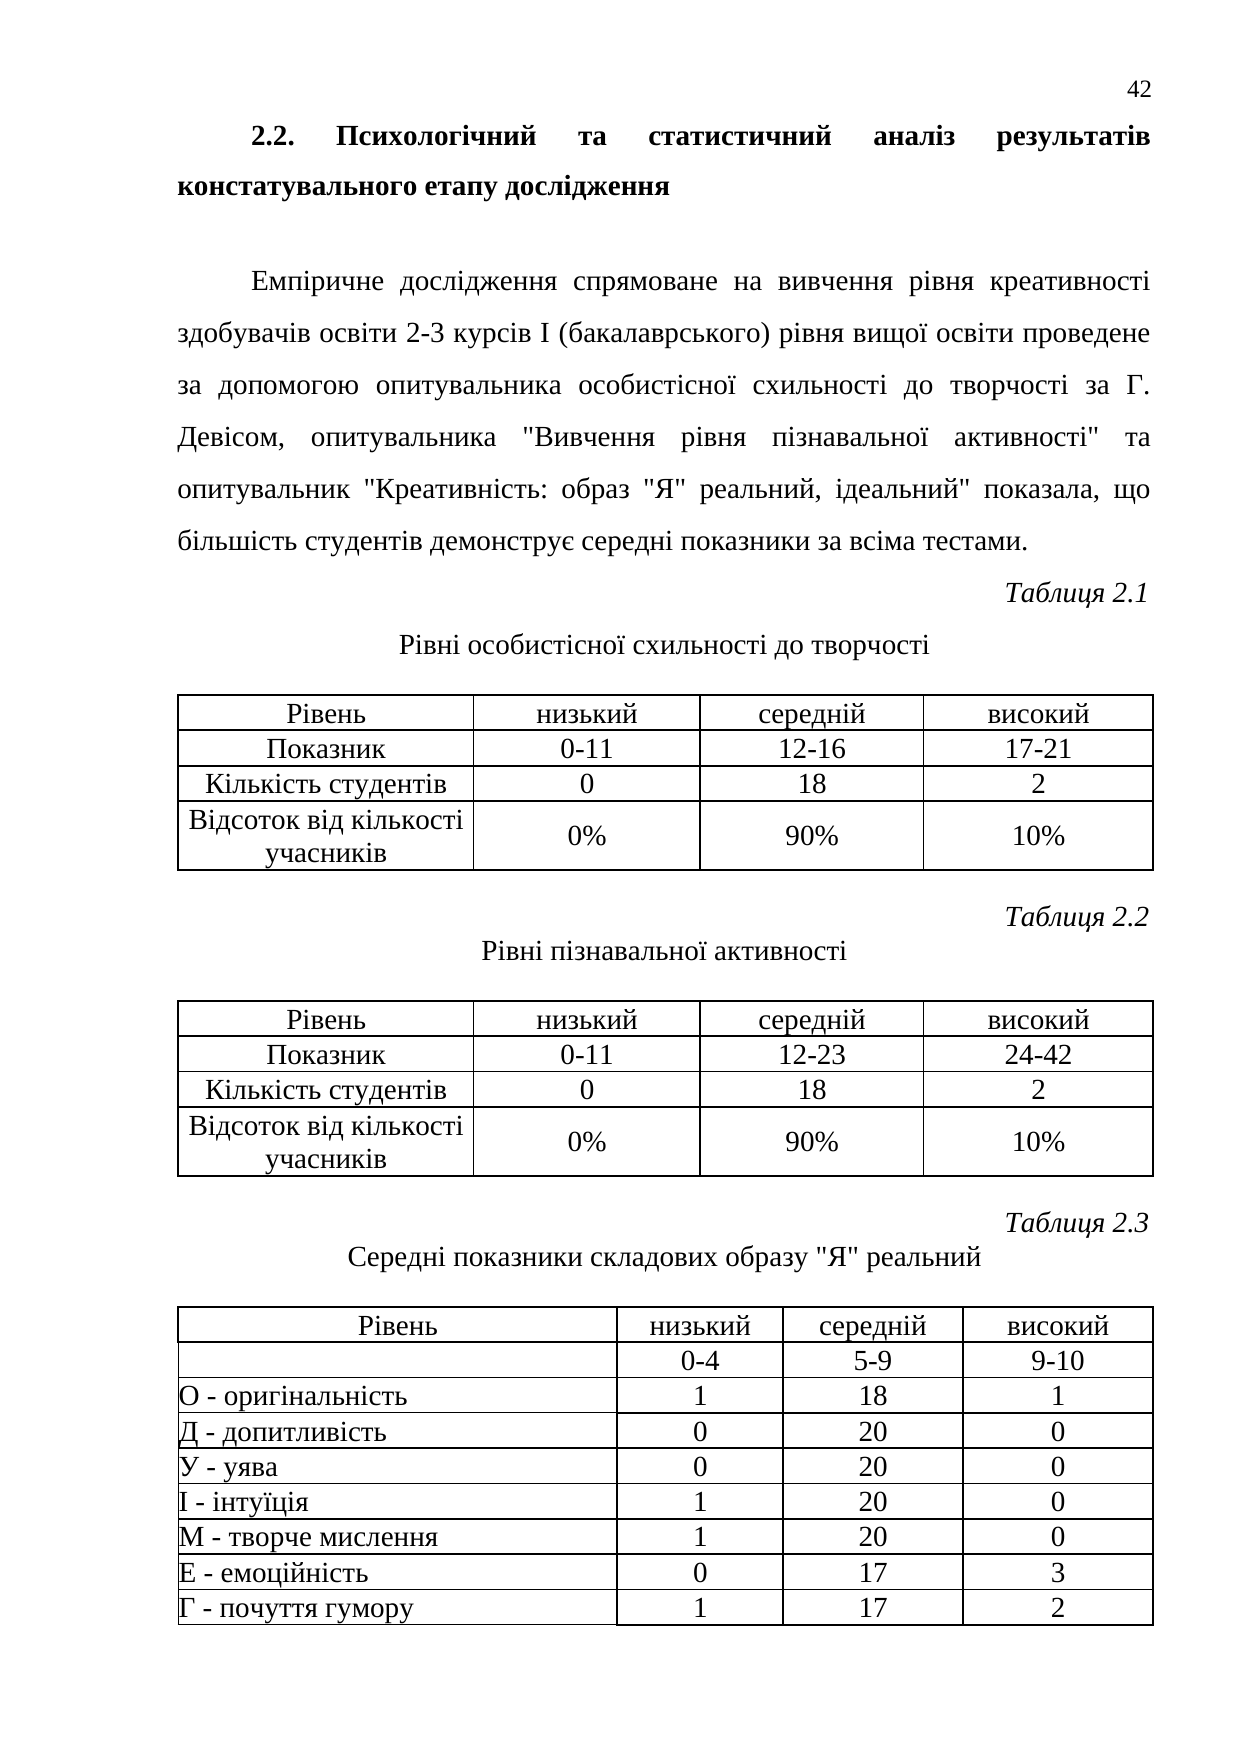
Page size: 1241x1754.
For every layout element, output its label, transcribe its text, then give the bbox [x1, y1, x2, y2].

table_cell 12-16 [701, 731, 923, 765]
table_cell 9-10 [964, 1343, 1152, 1377]
table_cell 18 [701, 767, 923, 800]
table_cell Показник [179, 1037, 473, 1071]
table_cell 20 [784, 1520, 962, 1553]
text Таблиця 2.2 [177, 899, 1152, 933]
table_cell 17-21 [924, 731, 1152, 765]
table_cell 0 [964, 1484, 1152, 1518]
text Емпіричне дослідження спрямоване на вивчення рівня креативності здобувачів освіти 2-3 курсів І (бакалаврського) рівня вищої освіти проведене за допомогою опитувальника особистісної схильності до творчості за Г. Девісом, опитувальника "Вивчення рівня пізнавальної активності" та опитувальник "Креативність: образ "Я" реальний, ідеальний" показала, що більшість студентів демонструє середні показники за всіма тестами. [177, 263, 1152, 557]
table_header низький [474, 1002, 699, 1035]
table_header високий [924, 696, 1152, 729]
table_cell 18 [701, 1072, 923, 1106]
table_cell 10% [924, 802, 1152, 869]
text Середні показники складових образу "Я" реальний [177, 1239, 1152, 1272]
table_header середній [701, 1002, 923, 1035]
table_cell 10% [924, 1108, 1152, 1175]
table_cell 0-11 [474, 731, 699, 765]
table_cell 0 [964, 1520, 1152, 1553]
table_cell 20 [784, 1484, 962, 1518]
table_cell 1 [618, 1590, 782, 1624]
table_cell 2 [964, 1590, 1152, 1624]
table_cell 17 [784, 1555, 962, 1588]
table_header високий [924, 1002, 1152, 1035]
text Таблиця 2.1 [177, 575, 1152, 608]
table_cell 3 [964, 1555, 1152, 1588]
table_cell 0-4 [618, 1343, 782, 1377]
text Рівні пізнавальної активності [177, 933, 1152, 966]
table_cell 1 [618, 1378, 782, 1412]
table_cell 20 [784, 1414, 962, 1447]
table_header середній [784, 1308, 962, 1341]
table_cell М - творче мислення [179, 1520, 616, 1553]
table_header Рівень [179, 1308, 616, 1341]
table_cell 90% [701, 1108, 923, 1175]
table_cell 18 [784, 1378, 962, 1412]
table_header високий [964, 1308, 1152, 1341]
table_cell Е - емоційність [179, 1555, 616, 1588]
table_cell 90% [701, 802, 923, 869]
table_cell 0 [474, 767, 699, 800]
table_cell О - оригінальність [179, 1378, 616, 1412]
text Рівні особистісної схильності до творчості [177, 627, 1152, 661]
table_cell 0 [964, 1414, 1152, 1447]
table_cell 0 [618, 1449, 782, 1482]
table_cell Відсоток від кількості учасників [179, 802, 473, 869]
table_cell І - інтуїція [179, 1484, 616, 1518]
table_header Рівень [179, 1002, 473, 1035]
table_cell Показник [179, 731, 473, 765]
table_cell Відсоток від кількості учасників [179, 1108, 473, 1175]
subtitle 2.2. Психологічний та статистичний аналіз результатів констатувального етапу дослідження [177, 118, 1152, 202]
table_cell 0 [474, 1072, 699, 1106]
table_header середній [701, 696, 923, 729]
table_cell [179, 1343, 616, 1377]
table_cell 12-23 [701, 1037, 923, 1071]
table_cell 0-11 [474, 1037, 699, 1071]
table_cell 1 [618, 1484, 782, 1518]
table_cell 5-9 [784, 1343, 962, 1377]
table_cell 20 [784, 1449, 962, 1482]
table_cell 17 [784, 1590, 962, 1624]
table_cell 0 [618, 1414, 782, 1447]
table_cell Кількість студентів [179, 1072, 473, 1106]
table_cell Кількість студентів [179, 767, 473, 800]
table_header низький [618, 1308, 782, 1341]
table_cell 24-42 [924, 1037, 1152, 1071]
table_cell У - уява [179, 1449, 616, 1482]
table_header Рівень [179, 696, 473, 729]
table_cell 2 [924, 767, 1152, 800]
table_cell 0 [618, 1555, 782, 1588]
table_cell 1 [964, 1378, 1152, 1412]
table_cell 0% [474, 802, 699, 869]
table_cell 1 [618, 1520, 782, 1553]
table_cell 0 [964, 1449, 1152, 1482]
table_cell 2 [924, 1072, 1152, 1106]
table_cell 0% [474, 1108, 699, 1175]
table_cell Г - почуття гумору [179, 1590, 616, 1624]
table_cell Д - допитливість [179, 1413, 616, 1447]
table_header низький [474, 696, 699, 729]
text Таблиця 2.3 [177, 1205, 1152, 1239]
